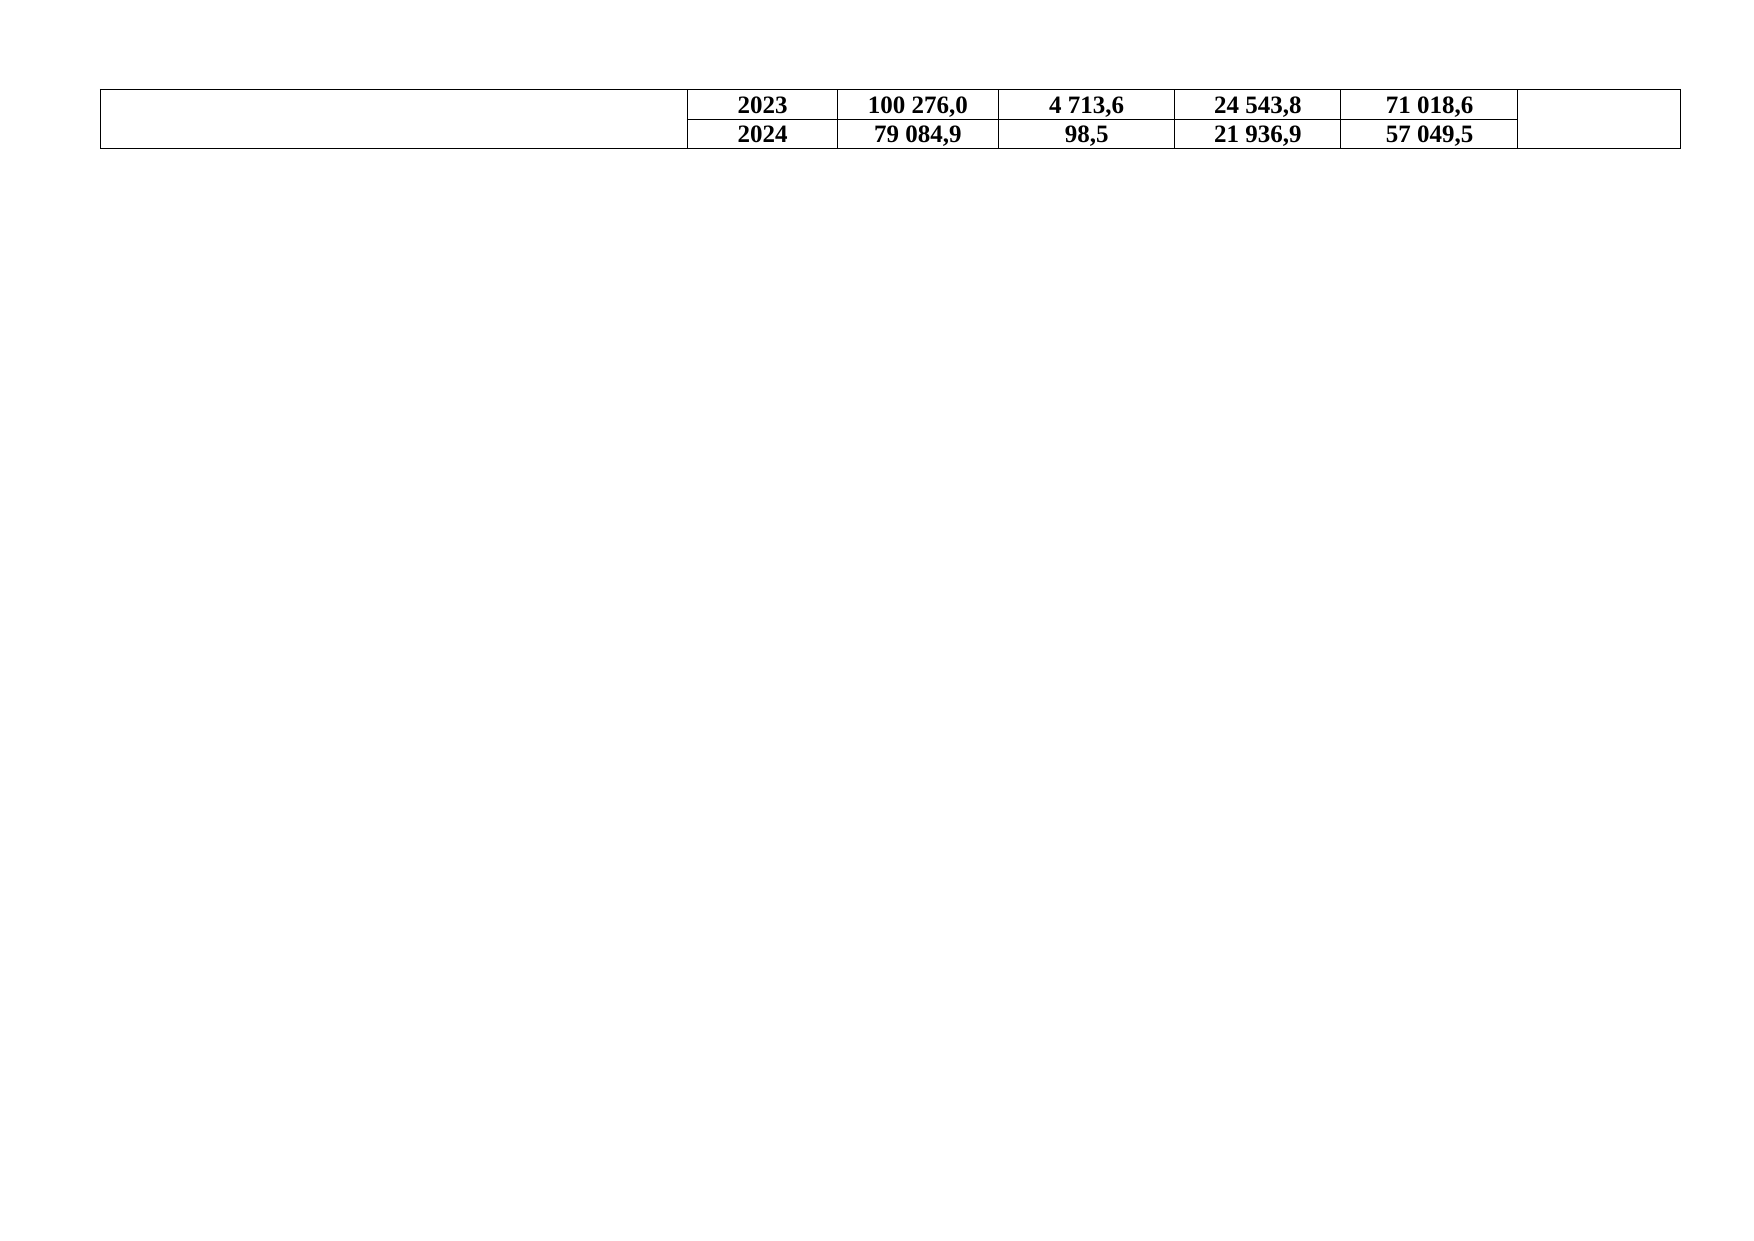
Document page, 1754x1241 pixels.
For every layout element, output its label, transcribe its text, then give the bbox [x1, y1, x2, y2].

table_cell 24 543,8 [1175, 90, 1340, 118]
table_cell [101, 90, 687, 148]
table_cell 57 049,5 [1341, 120, 1517, 148]
table_cell 4 713,6 [999, 90, 1174, 118]
table_cell 98,5 [999, 120, 1174, 148]
table_cell 2024 [688, 120, 837, 148]
table_cell 79 084,9 [838, 120, 998, 148]
table_cell 100 276,0 [838, 90, 998, 118]
table_cell 21 936,9 [1175, 120, 1340, 148]
table_cell 2023 [688, 90, 837, 118]
table_cell [1518, 90, 1680, 148]
table_cell 71 018,6 [1341, 90, 1517, 118]
